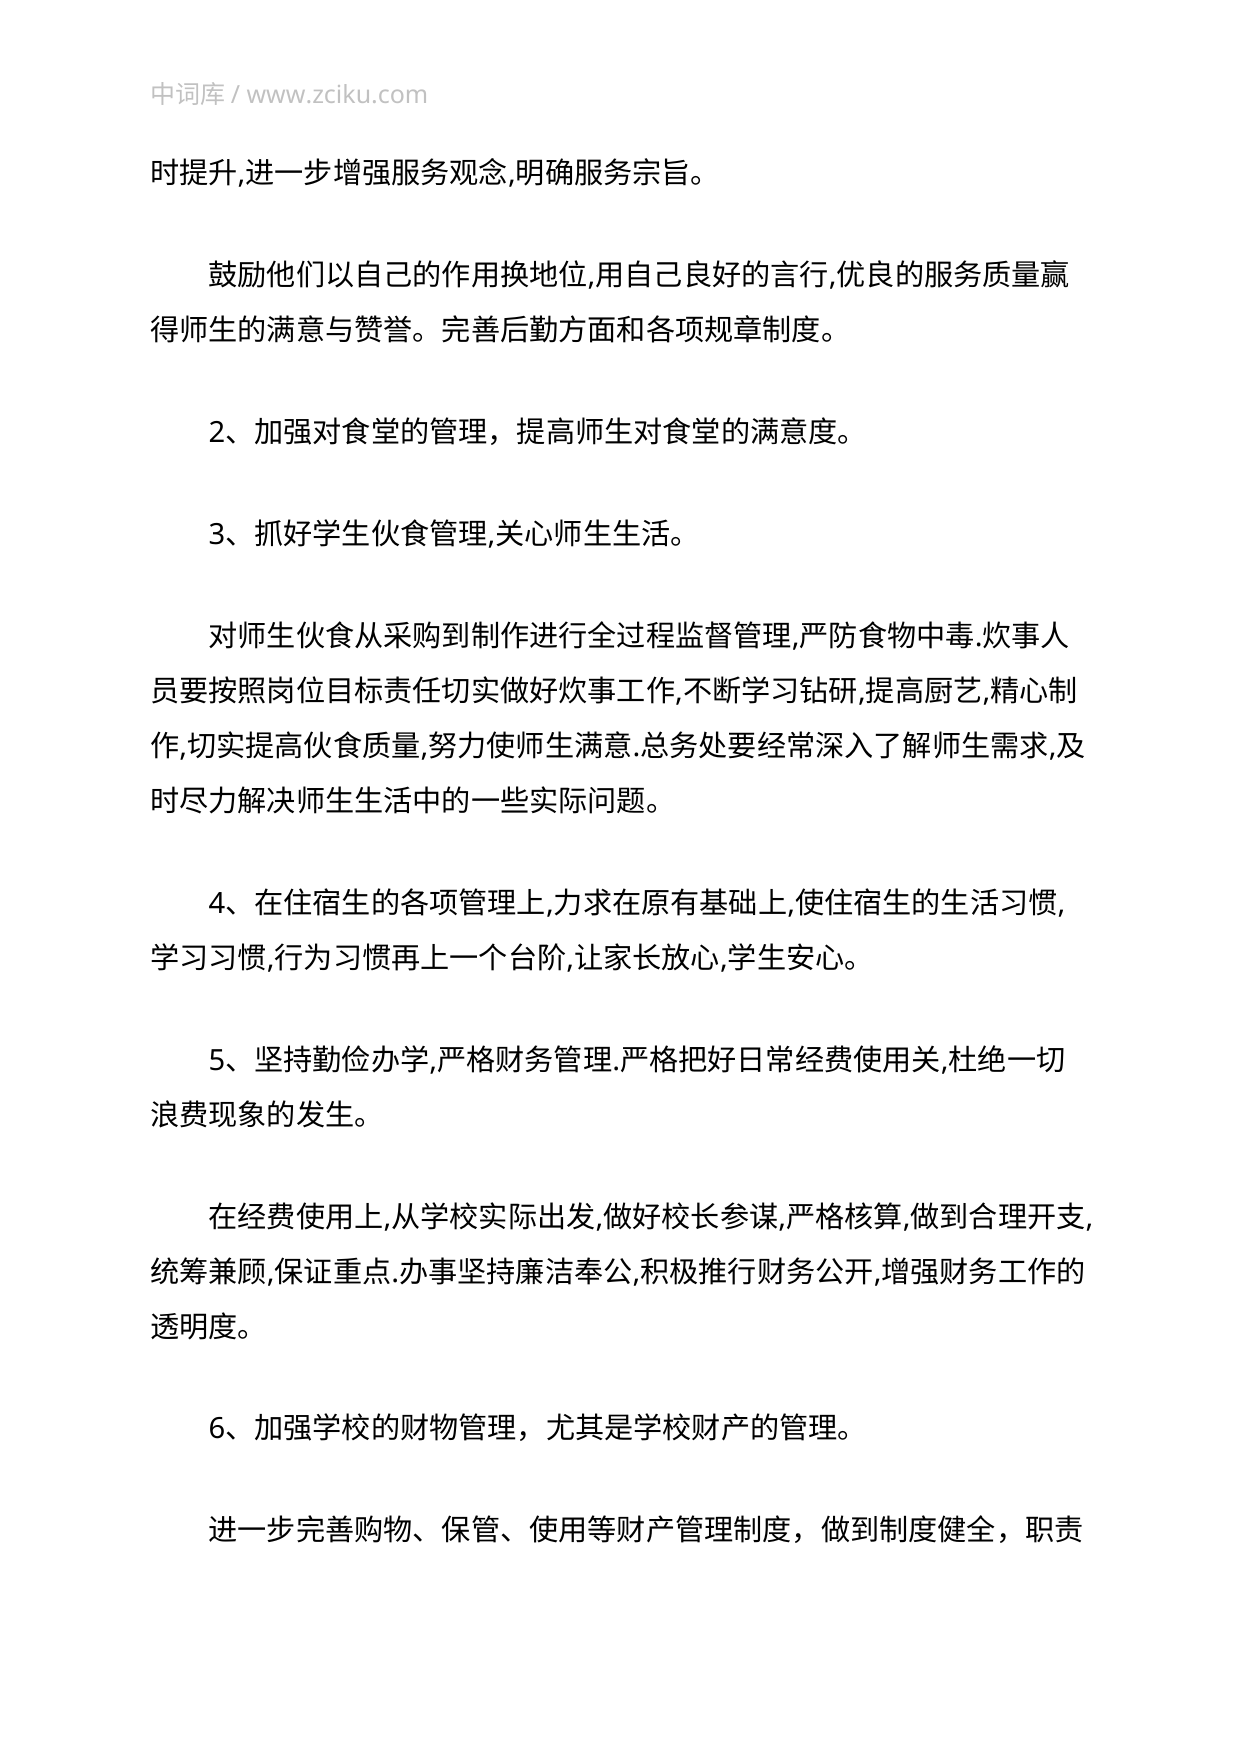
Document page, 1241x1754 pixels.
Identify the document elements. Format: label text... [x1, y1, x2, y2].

text 鼓励他们以自己的作用换地位,用自己良好的言行,优良的服务质量赢得师生的满意与赞誉。完善后勤方面和各项规章制度。 [150, 252, 1090, 349]
text 5、坚持勤俭办学,严格财务管理.严格把好日常经费使用关,杜绝一切浪费现象的发生。 [150, 1036, 1090, 1134]
text 4、在住宿生的各项管理上,力求在原有基础上,使住宿生的生活习惯,学习习惯,行为习惯再上一个台阶,让家长放心,学生安心。 [150, 879, 1090, 977]
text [150, 1507, 1090, 1549]
text 在经费使用上,从学校实际出发,做好校长参谋,严格核算,做到合理开支,统筹兼顾,保证重点.办事坚持廉洁奉公,积极推行财务公开,增强财务工作的透明度。 [150, 1193, 1090, 1346]
text 6、加强学校的财物管理，尤其是学校财产的管理。 [150, 1405, 1090, 1447]
text 3、抓好学生伙食管理,关心师生生活。 [150, 511, 1090, 553]
text 2、加强对食堂的管理，提高师生对食堂的满意度。 [150, 409, 1090, 451]
text 对师生伙食从采购到制作进行全过程监督管理,严防食物中毒.炊事人员要按照岗位目标责任切实做好炊事工作,不断学习钻研,提高厨艺,精心制作,切实提高伙食质量,努力使师生满意.总务处要经常深入了解师生需求,及时尽力解决师生生活中的一些实际问题。 [150, 613, 1090, 820]
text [150, 150, 1090, 192]
